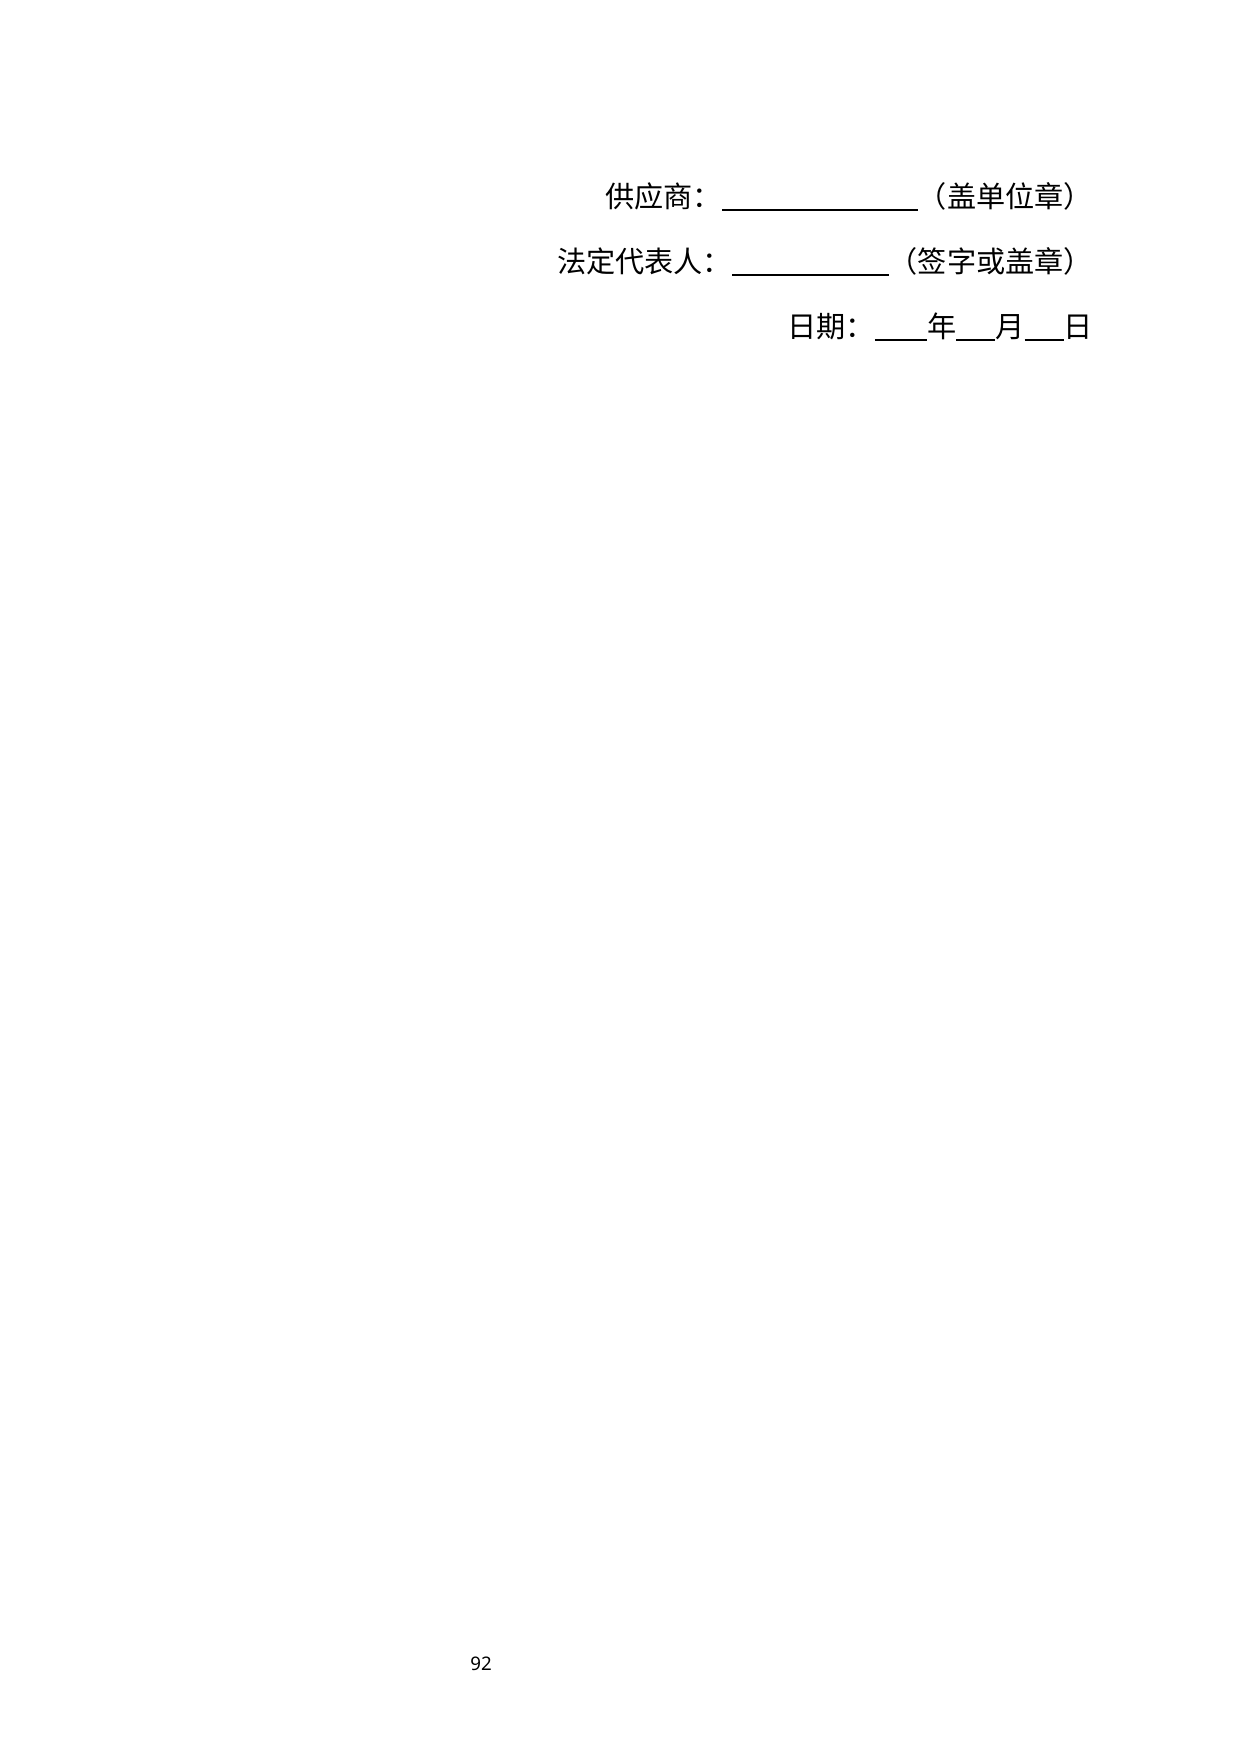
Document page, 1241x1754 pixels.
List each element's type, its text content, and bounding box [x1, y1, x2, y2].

text 法定代表人： （签字或盖章） [148, 227, 1092, 292]
text 供应商： （盖单位章） [148, 162, 1092, 227]
text 日期： 年 月 日 [148, 292, 1092, 357]
